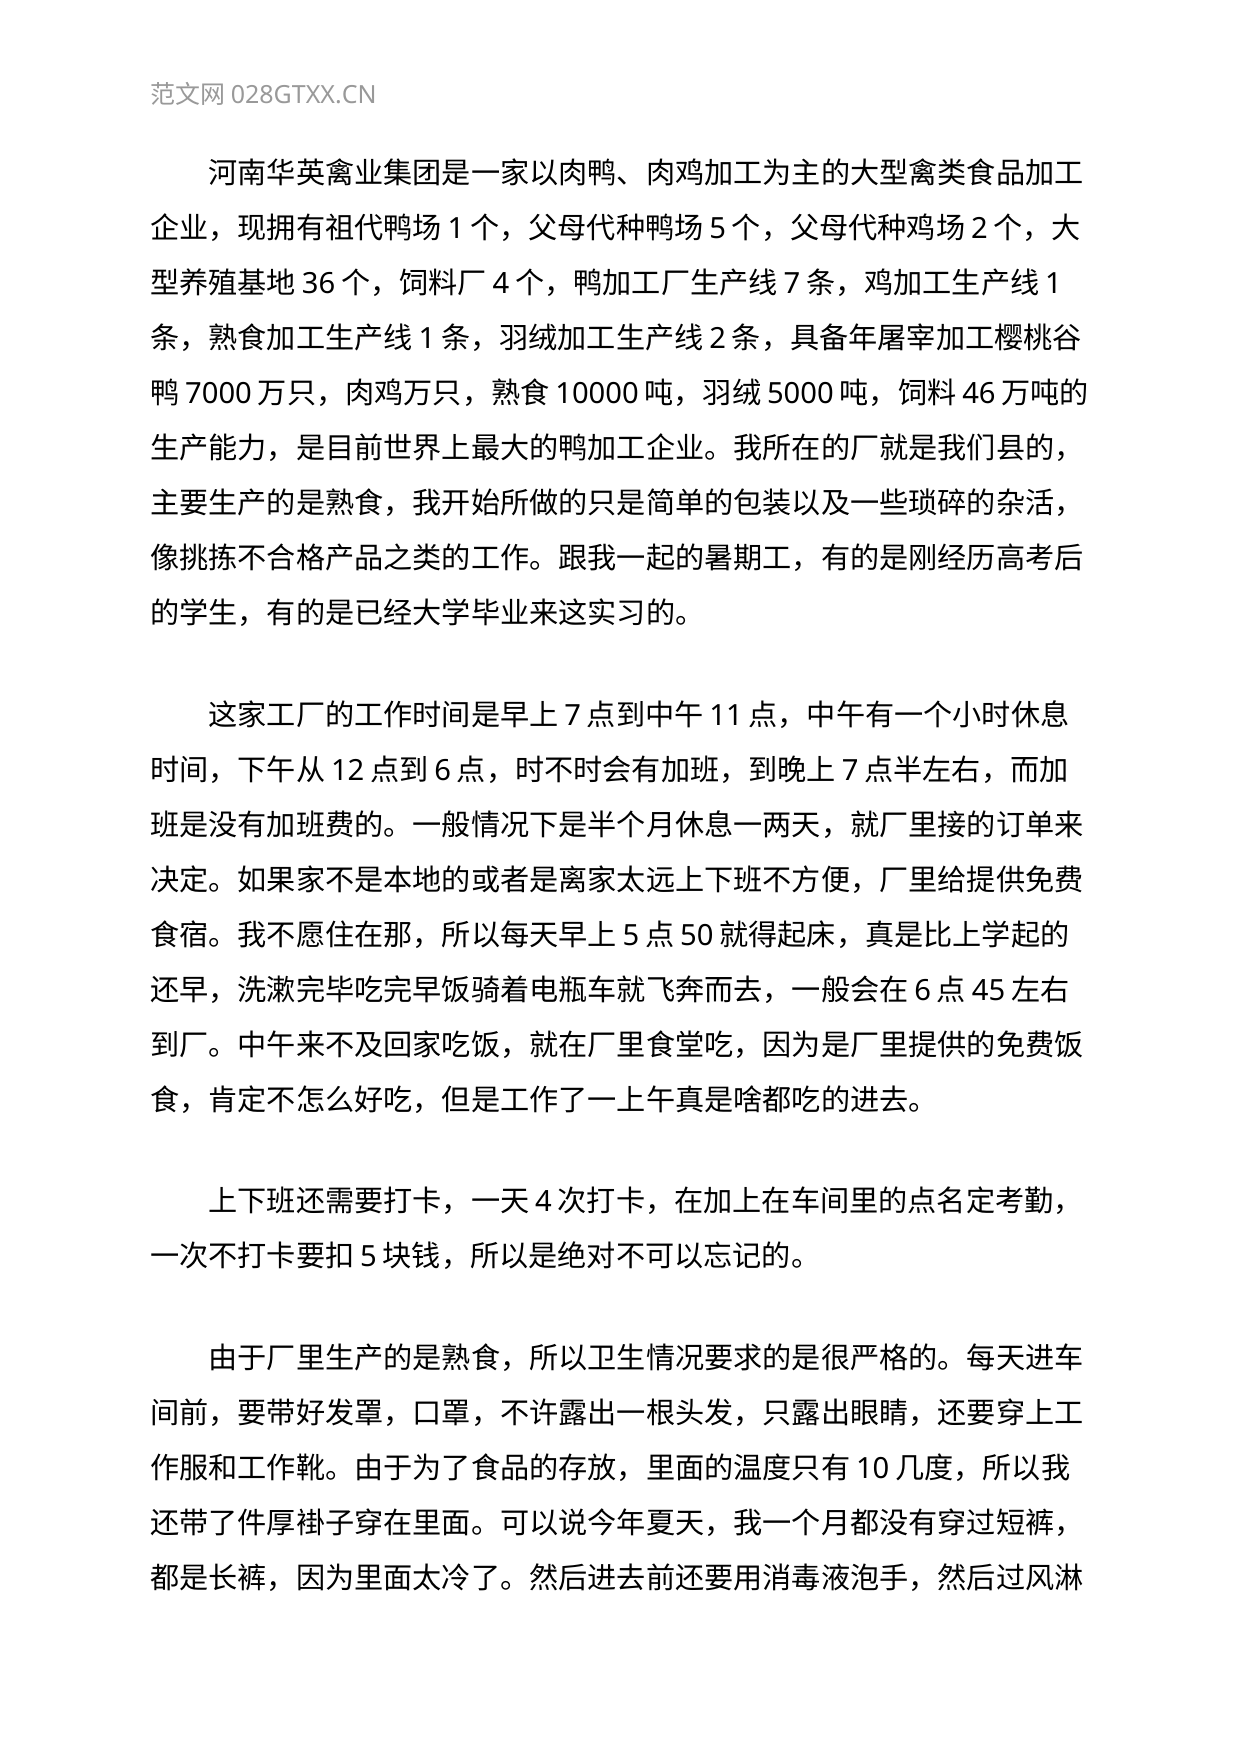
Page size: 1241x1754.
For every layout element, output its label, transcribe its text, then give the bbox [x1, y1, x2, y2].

text 河南华英禽业集团是一家以肉鸭、肉鸡加工为主的大型禽类食品加工企业，现拥有祖代鸭场1个，父母代种鸭场5个，父母代种鸡场2个，大型养殖基地36个，饲料厂4个，鸭加工厂生产线7条，鸡加工生产线1条，熟食加工生产线1条，羽绒加工生产线2条，具备年屠宰加工樱桃谷鸭7000万只，肉鸡万只，熟食10000吨，羽绒5000吨，饲料46万吨的生产能力，是目前世界上最大的鸭加工企业。我所在的厂就是我们县的，主要生产的是熟食，我开始所做的只是简单的包装以及一些琐碎的杂活，像挑拣不合格产品之类的工作。跟我一起的暑期工，有的是刚经历高考后的学生，有的是已经大学毕业来这实习的。 [150, 150, 1090, 632]
text 上下班还需要打卡，一天4次打卡，在加上在车间里的点名定考勤，一次不打卡要扣5块钱，所以是绝对不可以忘记的。 [150, 1178, 1090, 1275]
text 这家工厂的工作时间是早上7点到中午11点，中午有一个小时休息时间，下午从12点到6点，时不时会有加班，到晚上7点半左右，而加班是没有加班费的。一般情况下是半个月休息一两天，就厂里接的订单来决定。如果家不是本地的或者是离家太远上下班不方便，厂里给提供免费食宿。我不愿住在那，所以每天早上5点50就得起床，真是比上学起的还早，洗漱完毕吃完早饭骑着电瓶车就飞奔而去，一般会在6点45左右到厂。中午来不及回家吃饭，就在厂里食堂吃，因为是厂里提供的免费饭食，肯定不怎么好吃，但是工作了一上午真是啥都吃的进去。 [150, 691, 1090, 1118]
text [150, 1335, 1090, 1597]
